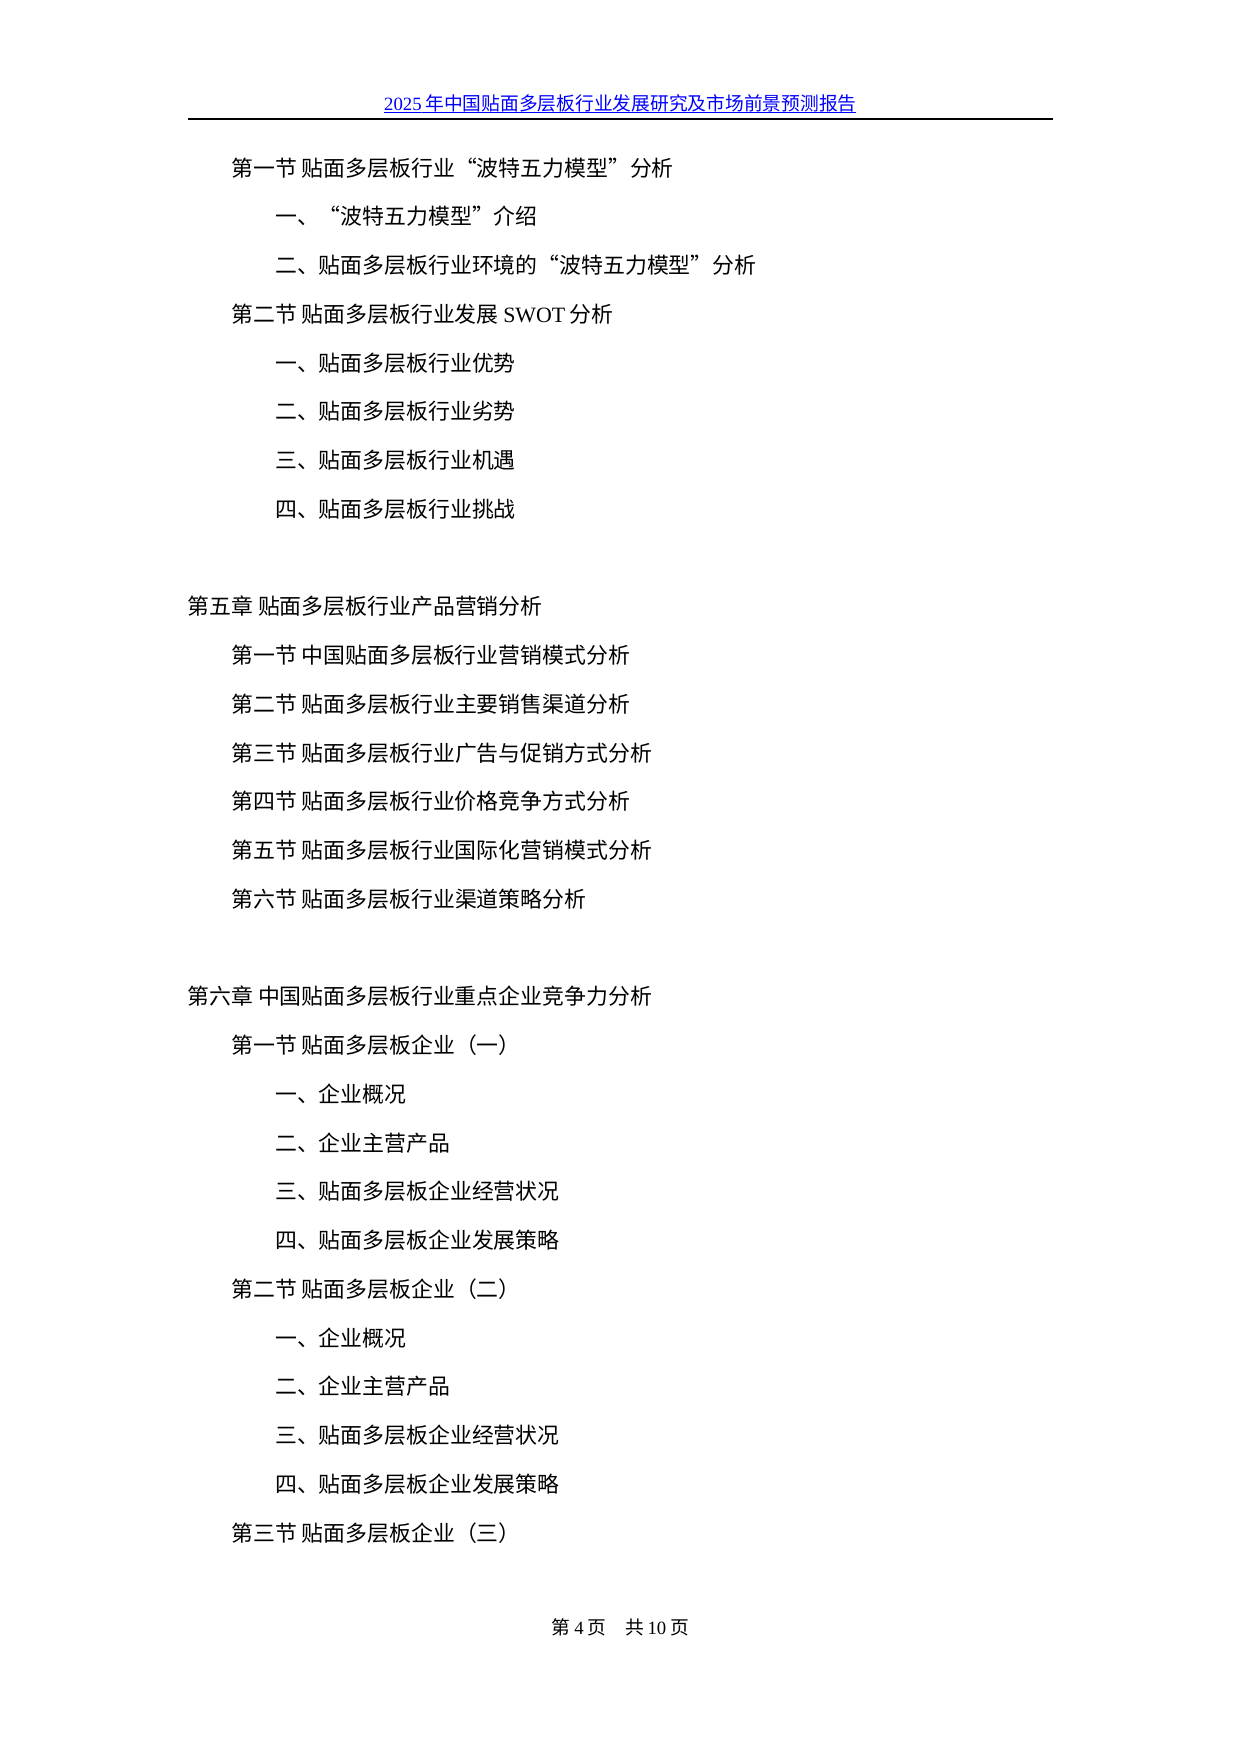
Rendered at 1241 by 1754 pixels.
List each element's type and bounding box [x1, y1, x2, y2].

text [187, 150, 1053, 1548]
